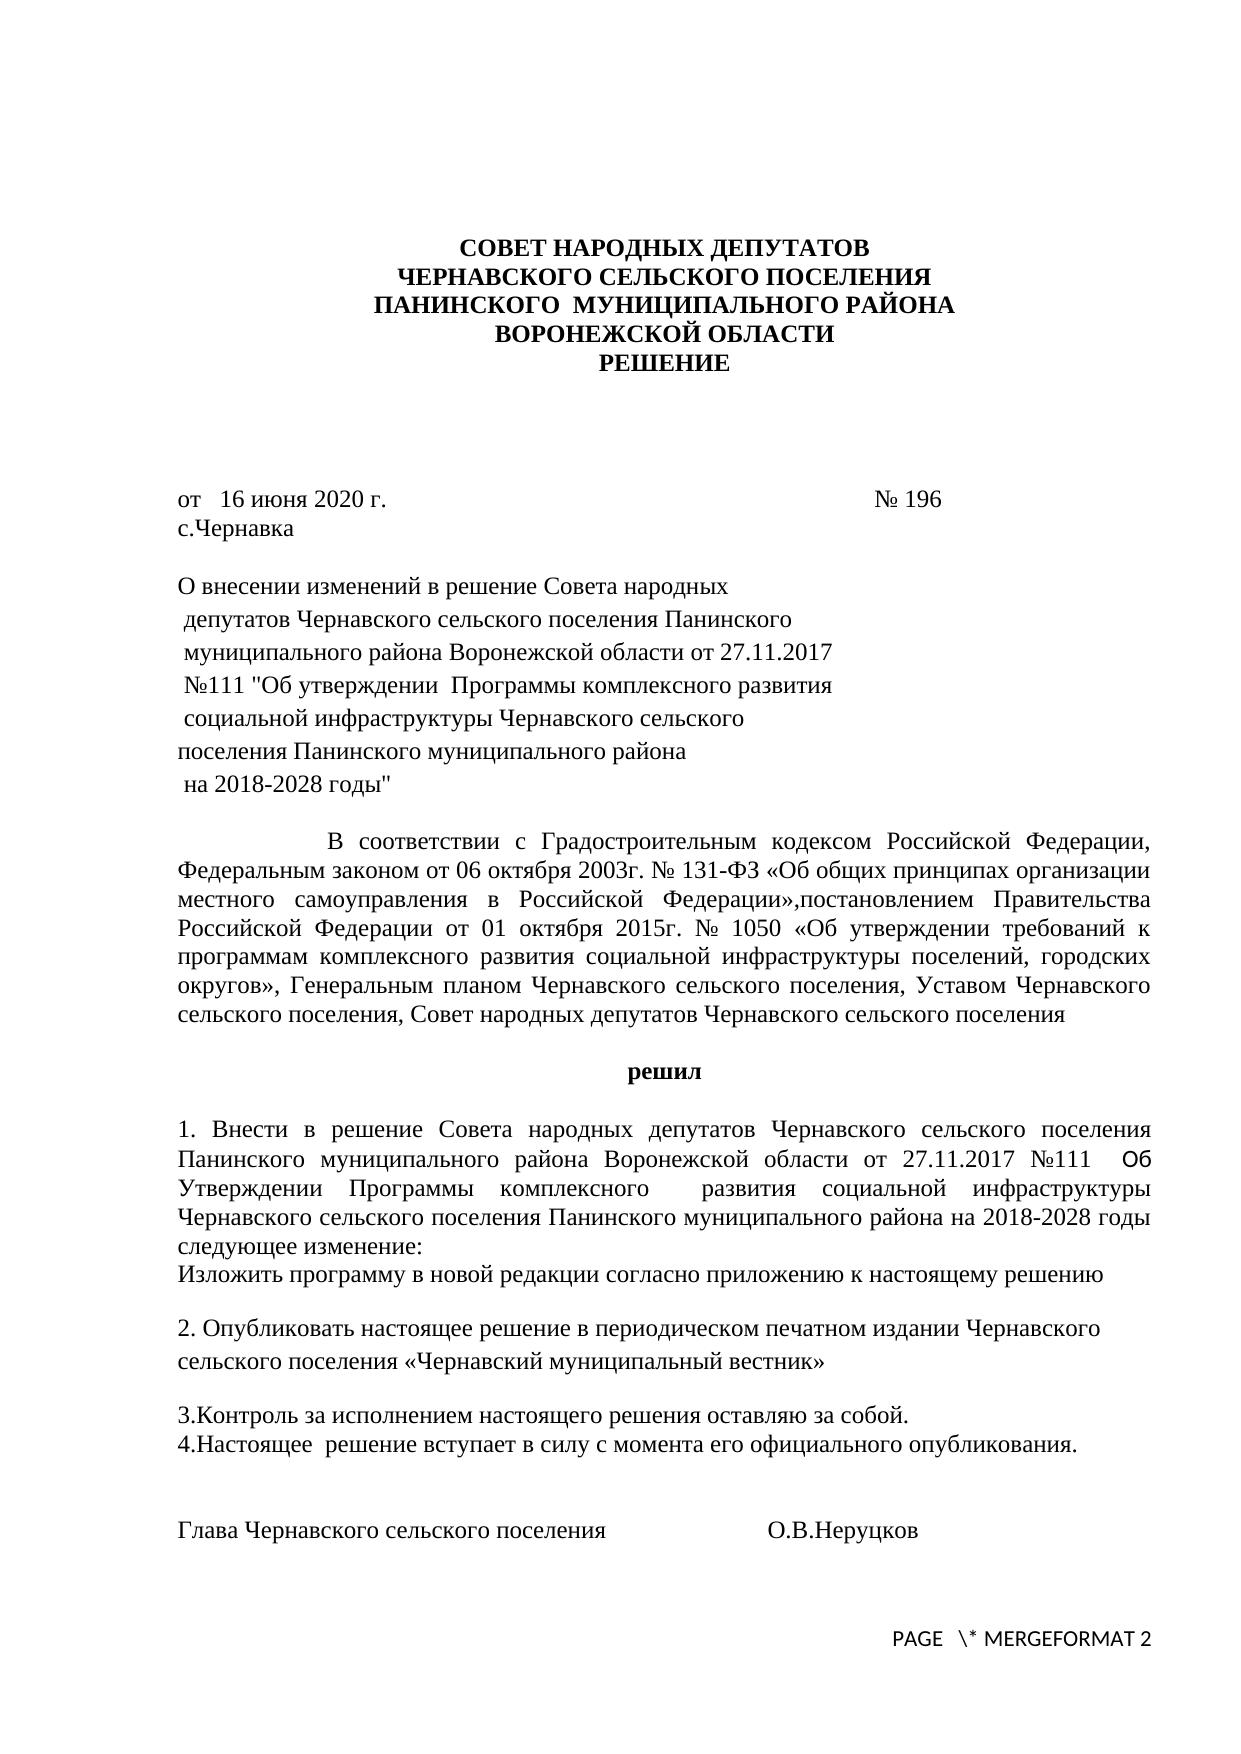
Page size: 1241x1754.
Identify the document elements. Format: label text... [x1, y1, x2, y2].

text В соответствии с Градостроительным кодексом Российской Федерации, Федеральным законом от 06 октября 2003г. № 131-ФЗ «Об общих принципах организации местного самоуправления в Российской Федерации»,постановлением Правительства Российской Федерации от 01 октября 2015г. № 1050 «Об утверждении требований к программам комплексного развития социальной инфраструктуры поселений, городских округов», Генеральным планом Чернавского сельского поселения, Уставом Чернавского сельского поселения, Совет народных депутатов Чернавского сельского поселения [177, 826, 1152, 1028]
text 2. Опубликовать настоящее решение в периодическом печатном издании Чернавского сельского поселения «Чернавский муниципальный вестник» [177, 1313, 1152, 1375]
text поселения Панинского муниципального района [177, 736, 1152, 765]
text О внесении изменений в решение Совета народных [177, 571, 1152, 599]
text №111 "Об утверждении Программы комплексного развития [177, 670, 1152, 699]
text депутатов Чернавского сельского поселения Панинского [177, 604, 1152, 633]
text 4.Настоящее решение вступает в силу с момента его официального опубликования. [177, 1429, 1152, 1458]
text 1. Внести в решение Совета народных депутатов Чернавского сельского поселения Панинского муниципального района Воронежской области от 27.11.2017 №111 Об Утверждении Программы комплексного развития социальной инфраструктуры Чернавского сельского поселения Панинского муниципального района на 2018-2028 годы следующее изменение: [177, 1114, 1152, 1259]
text Глава Чернавского сельского поселения О.В.Неруцков [177, 1515, 1152, 1544]
text социальной инфраструктуры Чернавского сельского [177, 703, 1152, 732]
text Изложить программу в новой редакции согласно приложению к настоящему решению [177, 1259, 1152, 1288]
text СОВЕТ НАРОДНЫХ ДЕПУТАТОВ [177, 233, 1152, 262]
text ВОРОНЕЖСКОЙ ОБЛАСТИ [177, 319, 1152, 348]
text на 2018-2028 годы" [177, 769, 1152, 798]
text от 16 июня 2020 г. № 196 [177, 484, 1152, 513]
text ПАНИНСКОГО МУНИЦИПАЛЬНОГО РАЙОНА [177, 291, 1152, 319]
text муниципального района Воронежской области от 27.11.2017 [177, 637, 1152, 666]
text ЧЕРНАВСКОГО СЕЛЬСКОГО ПОСЕЛЕНИЯ [177, 262, 1152, 291]
text с.Чернавка [177, 513, 1152, 542]
text решил [177, 1056, 1152, 1085]
text РЕШЕНИЕ [177, 348, 1152, 377]
text 3.Контроль за исполнением настоящего решения оставляю за собой. [177, 1400, 1152, 1429]
